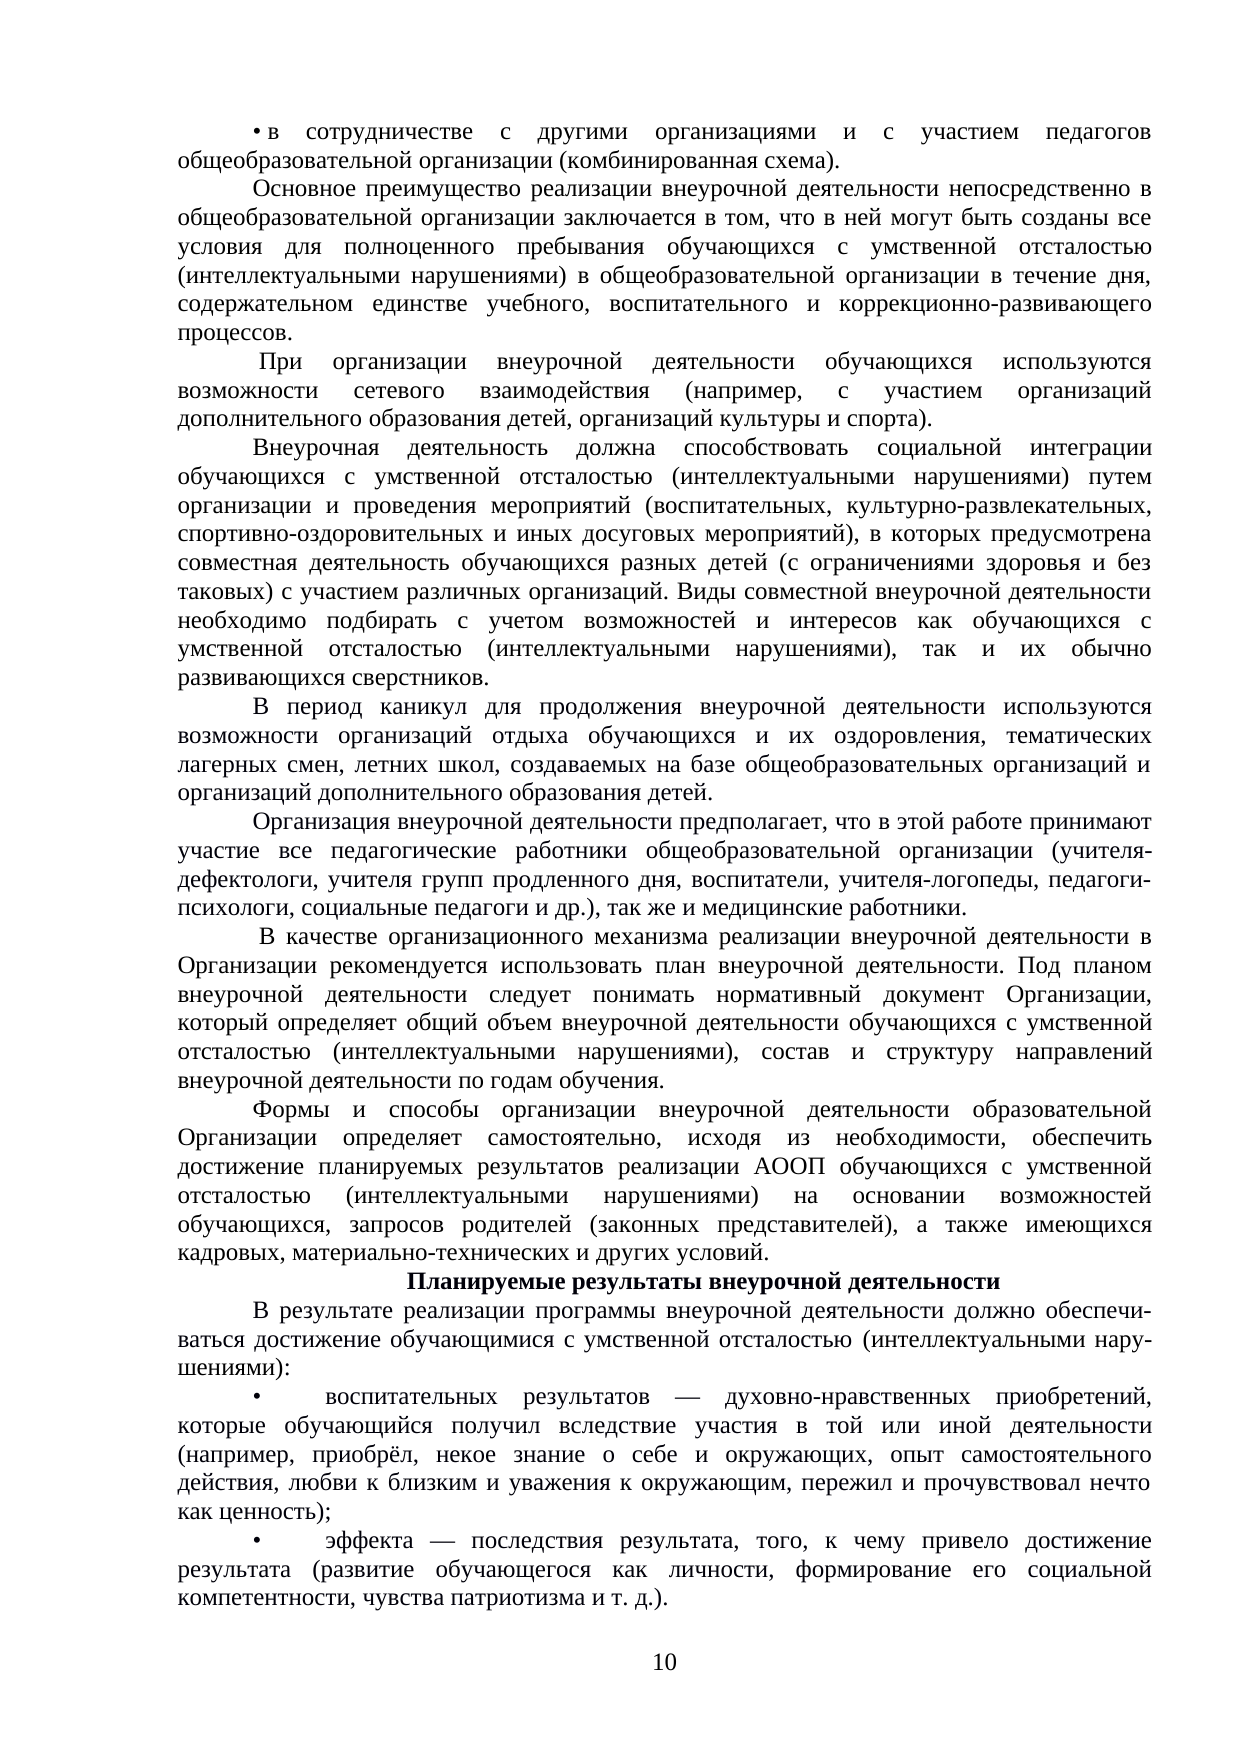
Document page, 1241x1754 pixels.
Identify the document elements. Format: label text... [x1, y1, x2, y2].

text Формы и способы организации внеурочной деятельности образовательной Организации определяет самостоятельно, исходя из необходимости, обеспечить достижение планируемых результатов реализации АООП обучающихся с умственной отсталостью (интеллектуальными нарушениями) на основании возможностей обучающихся, запросов родителей (законных представителей), а также имеющихся кадровых, материально-технических и других условий. [177, 1094, 1152, 1266]
subtitle Планируемые результаты внеурочной деятельности [407, 1266, 1192, 1295]
list эффекта — последствия результата, того, к чему привело достижение результата (развитие обучающегося как личности, формирование его социальной компетентности, чувства патриотизма и т. д.). [177, 1525, 1152, 1611]
list воспитательных результатов — духовно-нравственных приобретений, которые обучающийся получил вследствие участия в той или иной деятельности (например, приобрёл, некое знание о себе и окружающих, опыт самостоятельного действия, любви к близким и уважения к окружающим, пережил и прочувствовал нечто как ценность); [177, 1381, 1152, 1525]
text В качестве организационного механизма реализации внеурочной деятельности в Организации рекомендуется использовать план внеурочной деятельности. Под планом внеурочной деятельности следует понимать нормативный документ Организации, который определяет общий объем внеурочной деятельности обучающихся с умственной отсталостью (интеллектуальными нарушениями), состав и структуру направлений внеурочной деятельности по годам обучения. [177, 921, 1152, 1094]
text Организация внеурочной деятельности предполагает, что в этой работе принимают участие все педагогические работники общеобразовательной организации (учителя- дефектологи, учителя групп продленного дня, воспитатели, учителя-логопеды, педагоги- психологи, социальные педагоги и др.), так же и медицинские работники. [177, 806, 1152, 921]
text Внеурочная деятельность должна способствовать социальной интеграции обучающихся с умственной отсталостью (интеллектуальными нарушениями) путем организации и проведения мероприятий (воспитательных, культурно-развлекательных, спортивно-оздоровительных и иных досуговых мероприятий), в которых предусмотрена совместная деятельность обучающихся разных детей (с ограничениями здоровья и без таковых) с участием различных организаций. Виды совместной внеурочной деятельности необходимо подбирать с учетом возможностей и интересов как обучающихся с умственной отсталостью (интеллектуальными нарушениями), так и их обычно развивающихся сверстников. [177, 432, 1152, 691]
text Основное преимущество реализации внеурочной деятельности непосредственно в общеобразовательной организации заключается в том, что в ней могут быть созданы все условия для полноценного пребывания обучающихся с умственной отсталостью (интеллектуальными нарушениями) в общеобразовательной организации в течение дня, содержательном единстве учебного, воспитательного и коррекционно-развивающего процессов. [177, 173, 1152, 346]
text В результате реализации программы внеурочной деятельности должно обеспечи- ваться достижение обучающимися с умственной отсталостью (интеллектуальными нару- шениями): [177, 1295, 1152, 1381]
text В период каникул для продолжения внеурочной деятельности используются возможности организаций отдыха обучающихся и их оздоровления, тематических лагерных смен, летних школ, создаваемых на базе общеобразовательных организаций и организаций дополнительного образования детей. [177, 691, 1152, 806]
text При организации внеурочной деятельности обучающихся используются возможности сетевого взаимодействия (например, с участием организаций дополнительного образования детей, организаций культуры и спорта). [177, 346, 1152, 432]
list в сотрудничестве с другими организациями и с участием педагогов общеобразовательной организации (комбинированная схема). [177, 116, 1151, 173]
